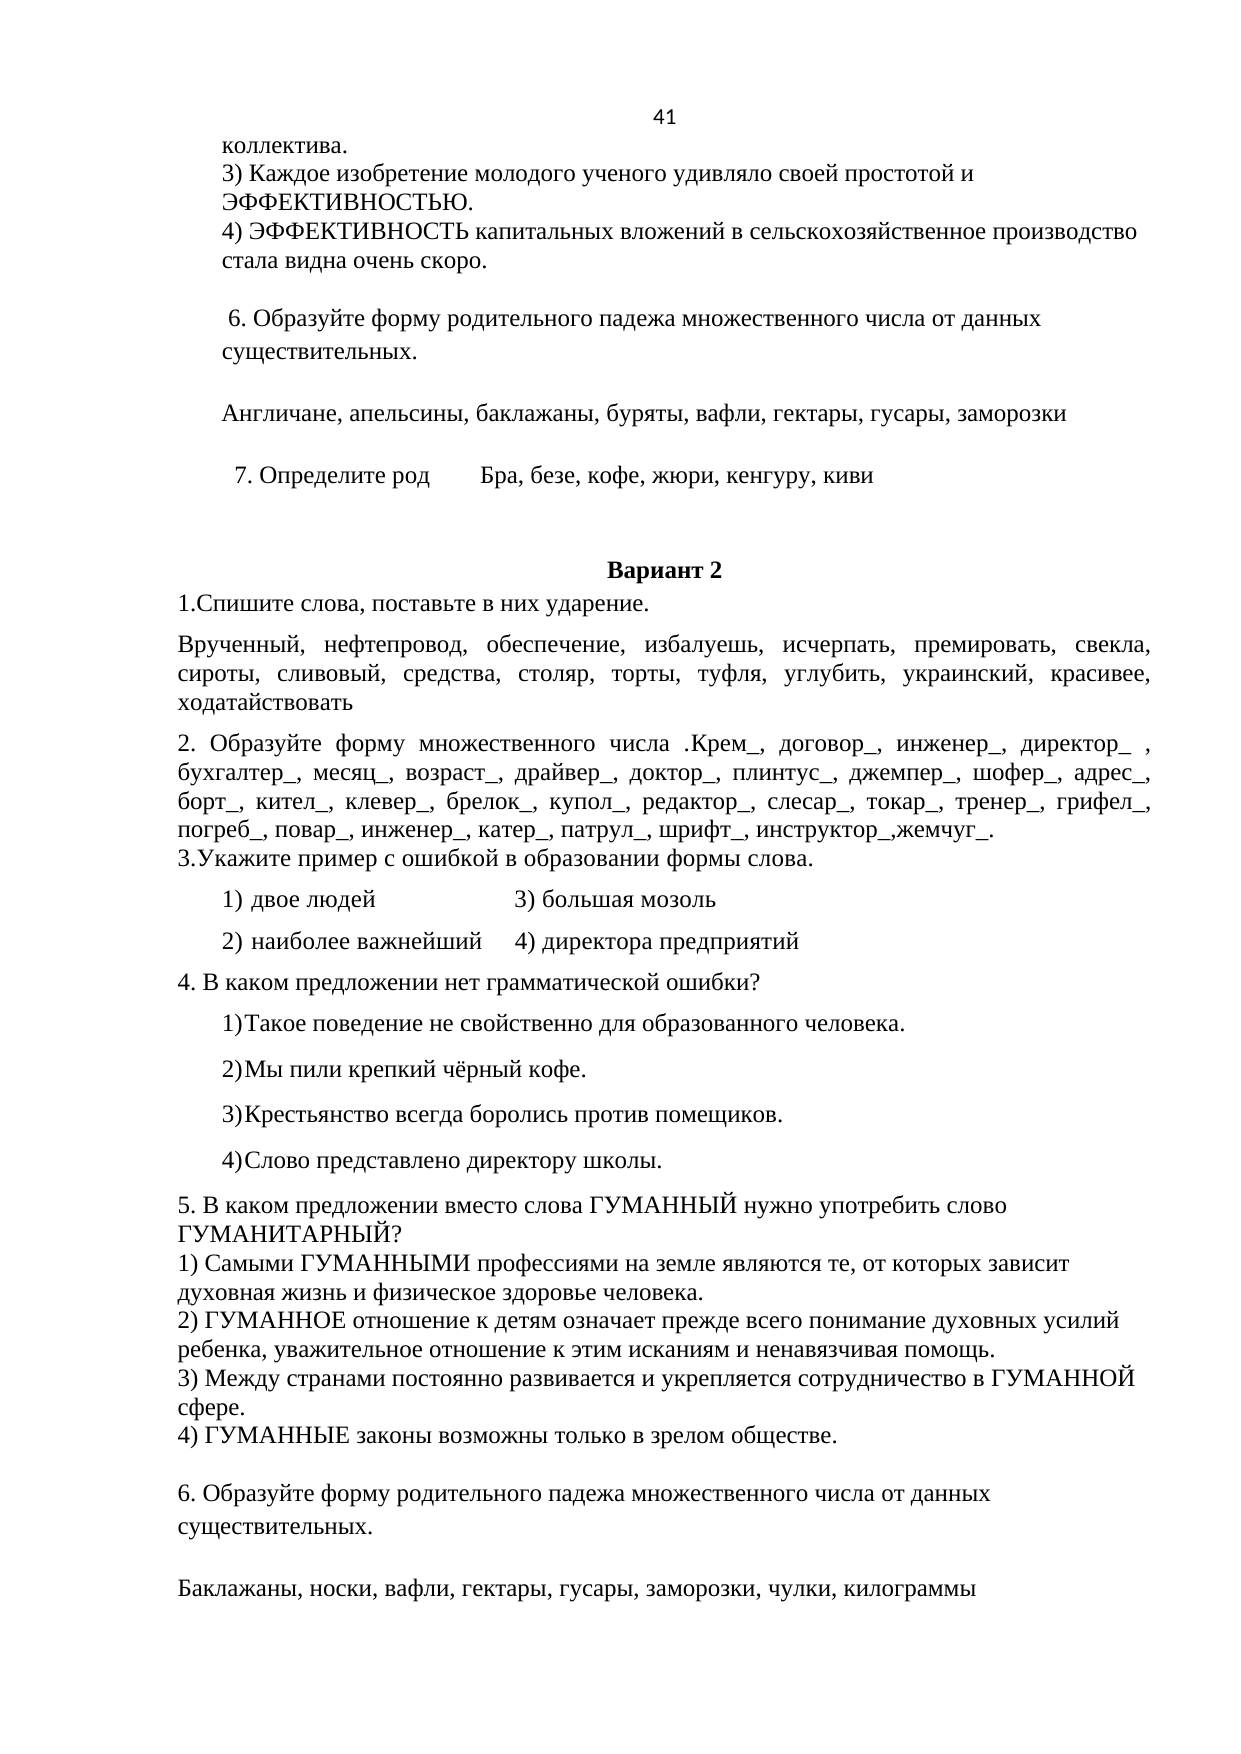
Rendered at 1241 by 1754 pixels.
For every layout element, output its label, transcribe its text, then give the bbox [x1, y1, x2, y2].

text 2. Образуйте форму множественного числа .Крем_, договор_, инженер_, директор_ , бухгалтер_, месяц_, возраст_, драйвер_, доктор_, плинтус_, джемпер_, шофер_, адрес_, борт_, кител_, клевер_, брелок_, купол_, редактор_, слесар_, токар_, тренер_, грифел_, погреб_, повар_, инженер_, катер_, патрул_, шрифт_, инструктор_,жемчуг_. [177, 728, 1152, 843]
text 2) наиболее важнейший 4) директора предприятий [222, 926, 1152, 954]
text 5. В каком предложении вместо слова ГУМАННЫЙ нужно употребить слово ГУМАНИТАРНЫЙ? 1) Самыми ГУМАННЫМИ профессиями на земле являются те, от которых зависит духовная жизнь и физическое здоровье человека. 2) ГУМАННОЕ отношение к детям означает прежде всего понимание духовных усилий ребенка, уважительное отношение к этим исканиям и ненавязчивая помощь. 3) Между странами постоянно развивается и укрепляется сотрудничество в ГУМАННОЙ сфере. 4) ГУМАННЫЕ законы возможны только в зрелом обществе. [177, 1190, 1152, 1449]
text 6. Образуйте форму родительного падежа множественного числа от данных существительных. [222, 303, 1152, 364]
list Такое поведение не свойственно для образованного человека. [177, 1008, 1152, 1037]
text Баклажаны, носки, вафли, гектары, гусары, заморозки, чулки, килограммы [177, 1573, 1152, 1602]
text 6. Образуйте форму родительного падежа множественного числа от данных существительных. [177, 1478, 1152, 1540]
list Крестьянство всегда боролись против помещиков. [177, 1099, 1152, 1128]
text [222, 130, 1152, 273]
text Англичане, апельсины, баклажаны, буряты, вафли, гектары, гусары, заморозки [177, 398, 1152, 427]
list Мы пили крепкий чёрный кофе. [177, 1054, 1152, 1083]
text 1) двое людей 3) большая мозоль [222, 884, 1152, 913]
text 7. Определите род Бра, безе, кофе, жюри, кенгуру, киви [222, 460, 1152, 489]
text Вариант 2 [177, 555, 1152, 584]
text 1.Спишите слова, поставьте в них ударение. [177, 588, 1152, 617]
text 4. В каком предложении нет грамматической ошибки? [177, 967, 1152, 996]
text Врученный, нефтепровод, обеспечение, избалуешь, исчерпать, премировать, свекла, сироты, сливовый, средства, столяр, торты, туфля, углубить, украинский, красивее, ходатайствовать [177, 629, 1152, 716]
text 3.Укажите пример с ошибкой в образовании формы слова. [177, 843, 1152, 872]
list Слово представлено директору школы. [177, 1145, 1152, 1174]
